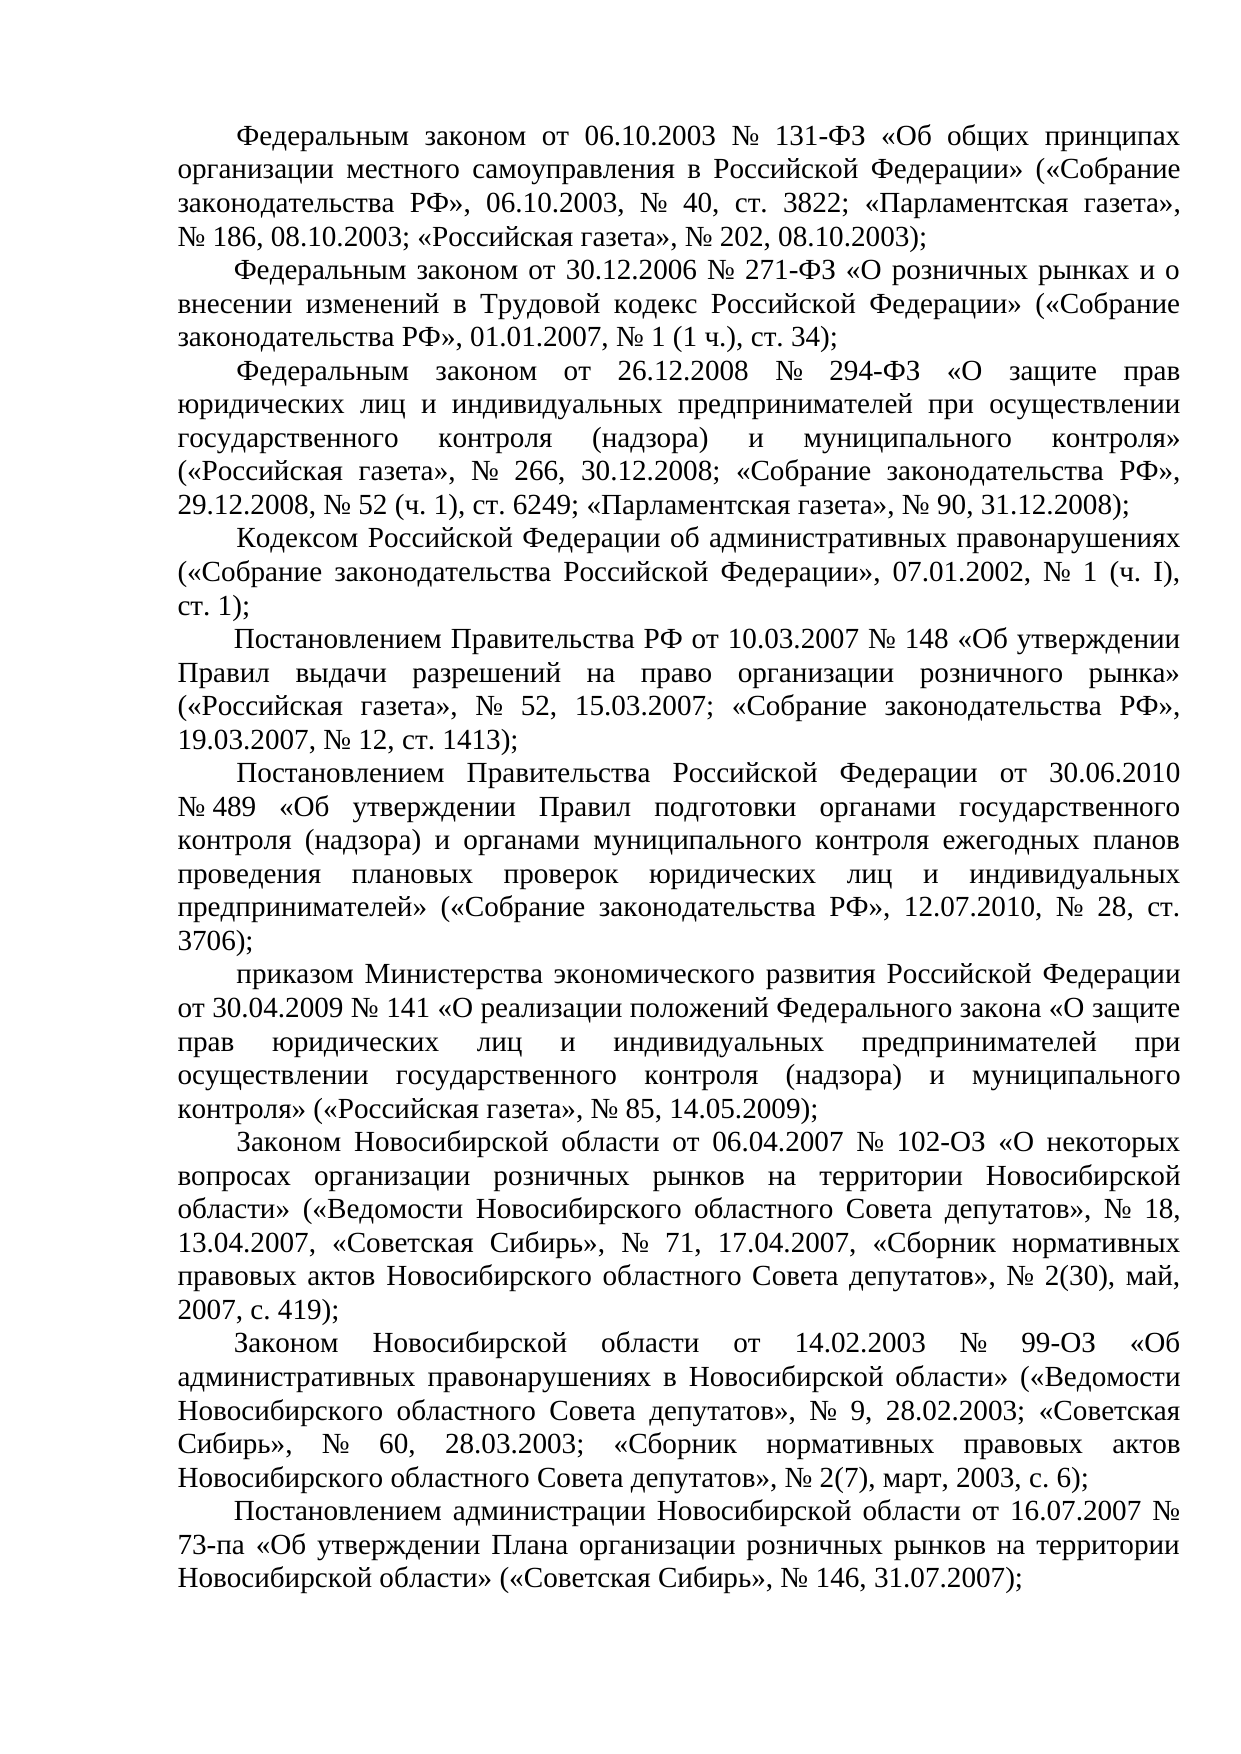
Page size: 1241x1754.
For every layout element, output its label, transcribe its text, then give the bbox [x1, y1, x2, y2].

text Постановлением Правительства Российской Федерации от 30.06.2010 № 489 «Об утверждении Правил подготовки органами государственного контроля (надзора) и органами муниципального контроля ежегодных планов проведения плановых проверок юридических лиц и индивидуальных предпринимателей» («Собрание законодательства РФ», 12.07.2010, № 28, ст. 3706); [177, 755, 1181, 957]
text Постановлением Правительства РФ от 10.03.2007 № 148 «Об утверждении Правил выдачи разрешений на право организации розничного рынка» («Российская газета», № 52, 15.03.2007; «Собрание законодательства РФ», 19.03.2007, № 12, ст. 1413); [177, 621, 1181, 755]
text Федеральным законом от 26.12.2008 № 294-ФЗ «О защите прав юридических лиц и индивидуальных предпринимателей при осуществлении государственного контроля (надзора) и муниципального контроля» («Российская газета», № 266, 30.12.2008; «Собрание законодательства РФ», 29.12.2008, № 52 (ч. 1), ст. 6249; «Парламентская газета», № 90, 31.12.2008); [177, 353, 1181, 521]
text Законом Новосибирской области от 06.04.2007 № 102-ОЗ «О некоторых вопросах организации розничных рынков на территории Новосибирской области» («Ведомости Новосибирского областного Совета депутатов», № 18, 13.04.2007, «Советская Сибирь», № 71, 17.04.2007, «Сборник нормативных правовых актов Новосибирского областного Совета депутатов», № 2(30), май, 2007, с. 419); [177, 1124, 1181, 1326]
text Федеральным законом от 30.12.2006 № 271-ФЗ «О розничных рынках и о внесении изменений в Трудовой кодекс Российской Федерации» («Собрание законодательства РФ», 01.01.2007, № 1 (1 ч.), ст. 34); [177, 252, 1181, 353]
text Постановлением администрации Новосибирской области от 16.07.2007 № 73-па «Об утверждении Плана организации розничных рынков на территории Новосибирской области» («Советская Сибирь», № 146, 31.07.2007); [177, 1493, 1181, 1594]
text Законом Новосибирской области от 14.02.2003 № 99-ОЗ «Об административных правонарушениях в Новосибирской области» («Ведомости Новосибирского областного Совета депутатов», № 9, 28.02.2003; «Советская Сибирь», № 60, 28.03.2003; «Сборник нормативных правовых актов Новосибирского областного Совета депутатов», № 2(7), март, 2003, с. 6); [177, 1326, 1181, 1493]
text приказом Министерства экономического развития Российской Федерации от 30.04.2009 № 141 «О реализации положений Федерального закона «О защите прав юридических лиц и индивидуальных предпринимателей при осуществлении государственного контроля (надзора) и муниципального контроля» («Российская газета», № 85, 14.05.2009); [177, 957, 1181, 1124]
text Кодексом Российской Федерации об административных правонарушениях («Собрание законодательства Российской Федерации», 07.01.2002, № 1 (ч. I), ст. 1); [177, 521, 1181, 621]
text Федеральным законом от 06.10.2003 № 131-ФЗ «Об общих принципах организации местного самоуправления в Российской Федерации» («Собрание законодательства РФ», 06.10.2003, № 40, ст. 3822; «Парламентская газета», № 186, 08.10.2003; «Российская газета», № 202, 08.10.2003); [177, 118, 1181, 252]
